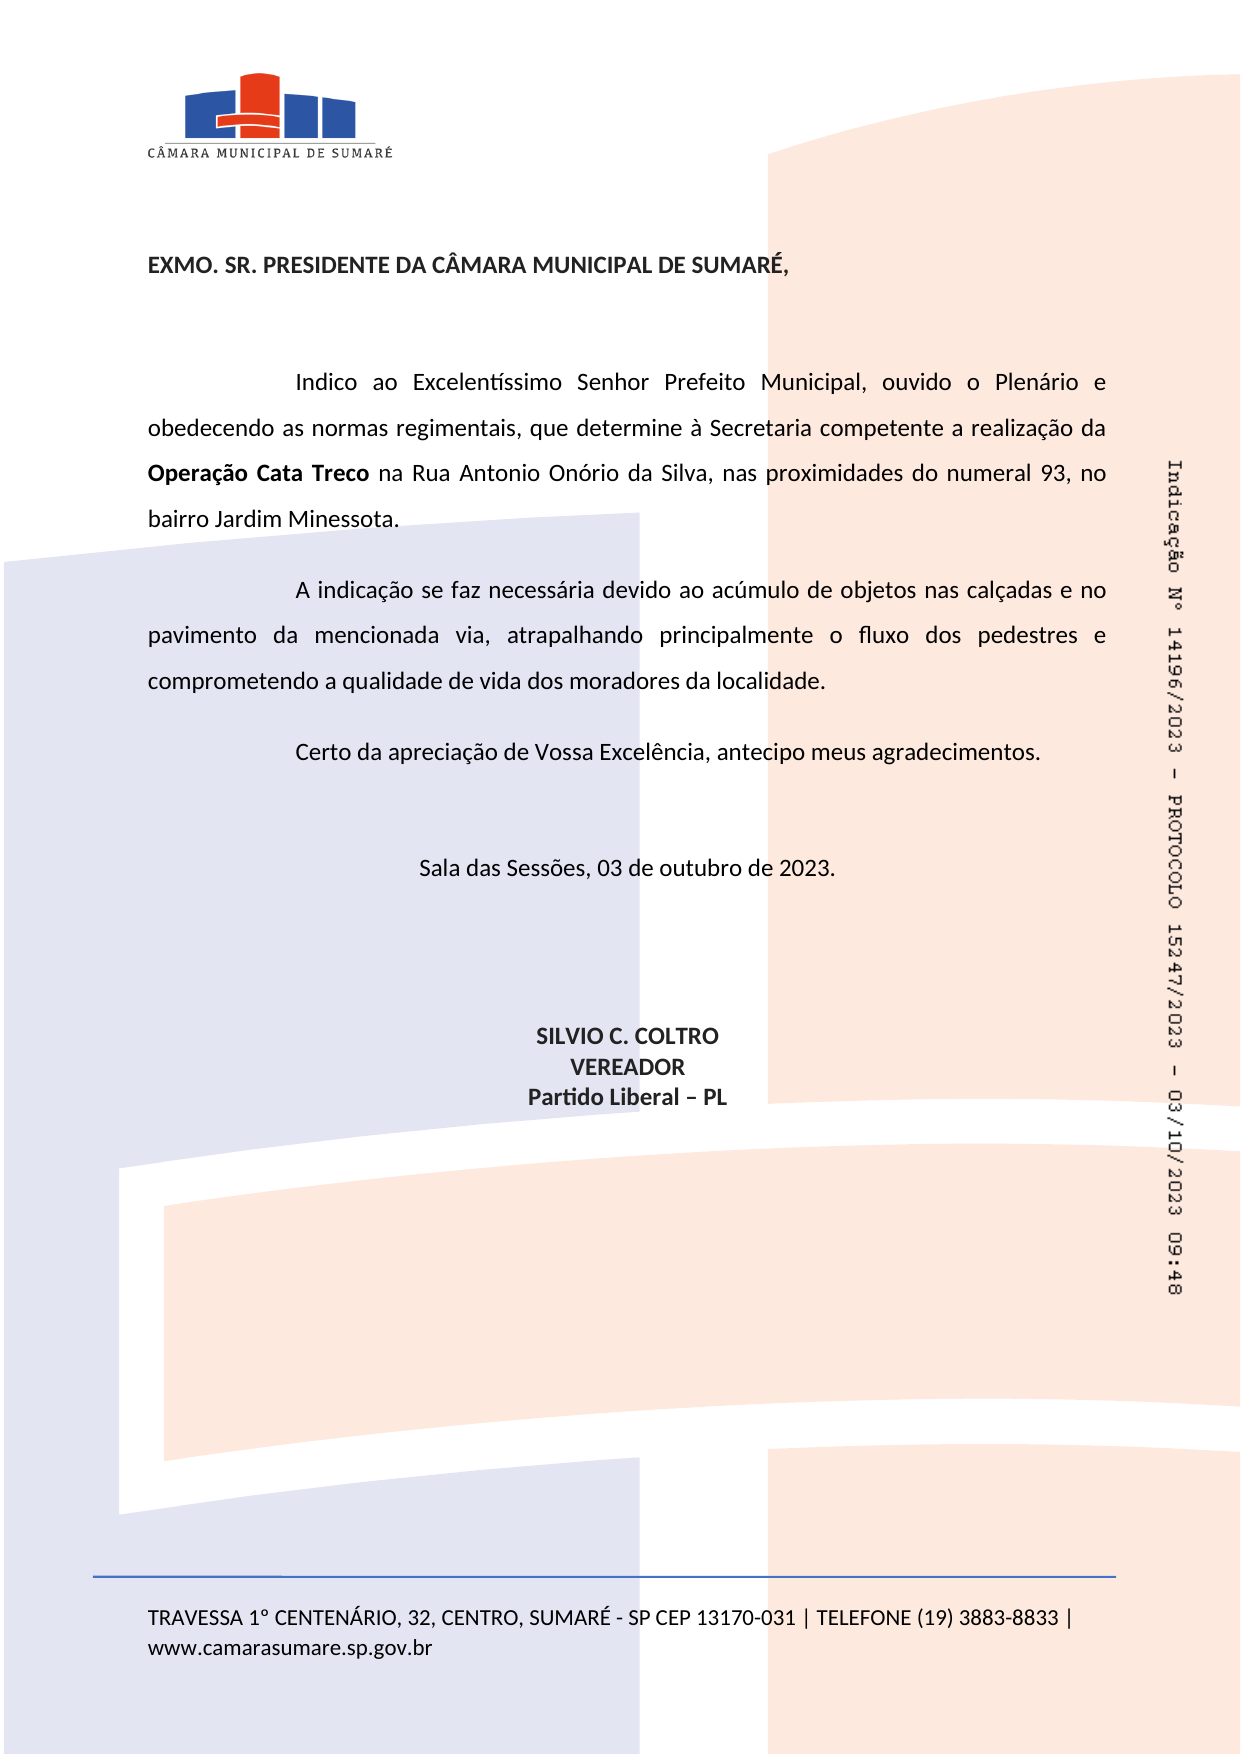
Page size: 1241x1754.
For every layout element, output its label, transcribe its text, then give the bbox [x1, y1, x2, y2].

text Certo da apreciação de Vossa Excelência, antecipo meus agradecimentos. [148, 736, 1107, 767]
picture [147, 73, 394, 160]
text Indico ao Excelentíssimo Senhor Prefeito Municipal, ouvido o Plenário e obedecendo as normas regimentais, que determine à Secretaria competente a realização da Operação Cata Treco na Rua Antonio Onório da Silva, nas proximidades do numeral 93, no bairro Jardim Minessota. [148, 366, 1107, 534]
text EXMO. SR. PRESIDENTE DA CÂMARA MUNICIPAL DE SUMARÉ, [148, 249, 1107, 280]
picture [1142, 455, 1205, 1299]
text Partido Liberal – PL [148, 1081, 1107, 1112]
text VEREADOR [148, 1051, 1107, 1081]
text A indicação se faz necessária devido ao acúmulo de objetos nas calçadas e no pavimento da mencionada via, atrapalhando principalmente o fluxo dos pedestres e comprometendo a qualidade de vida dos moradores da localidade. [148, 574, 1107, 696]
text SILVIO C. COLTRO [148, 1020, 1107, 1051]
text Sala das Sessões, 03 de outubro de 2023. [148, 852, 1107, 883]
